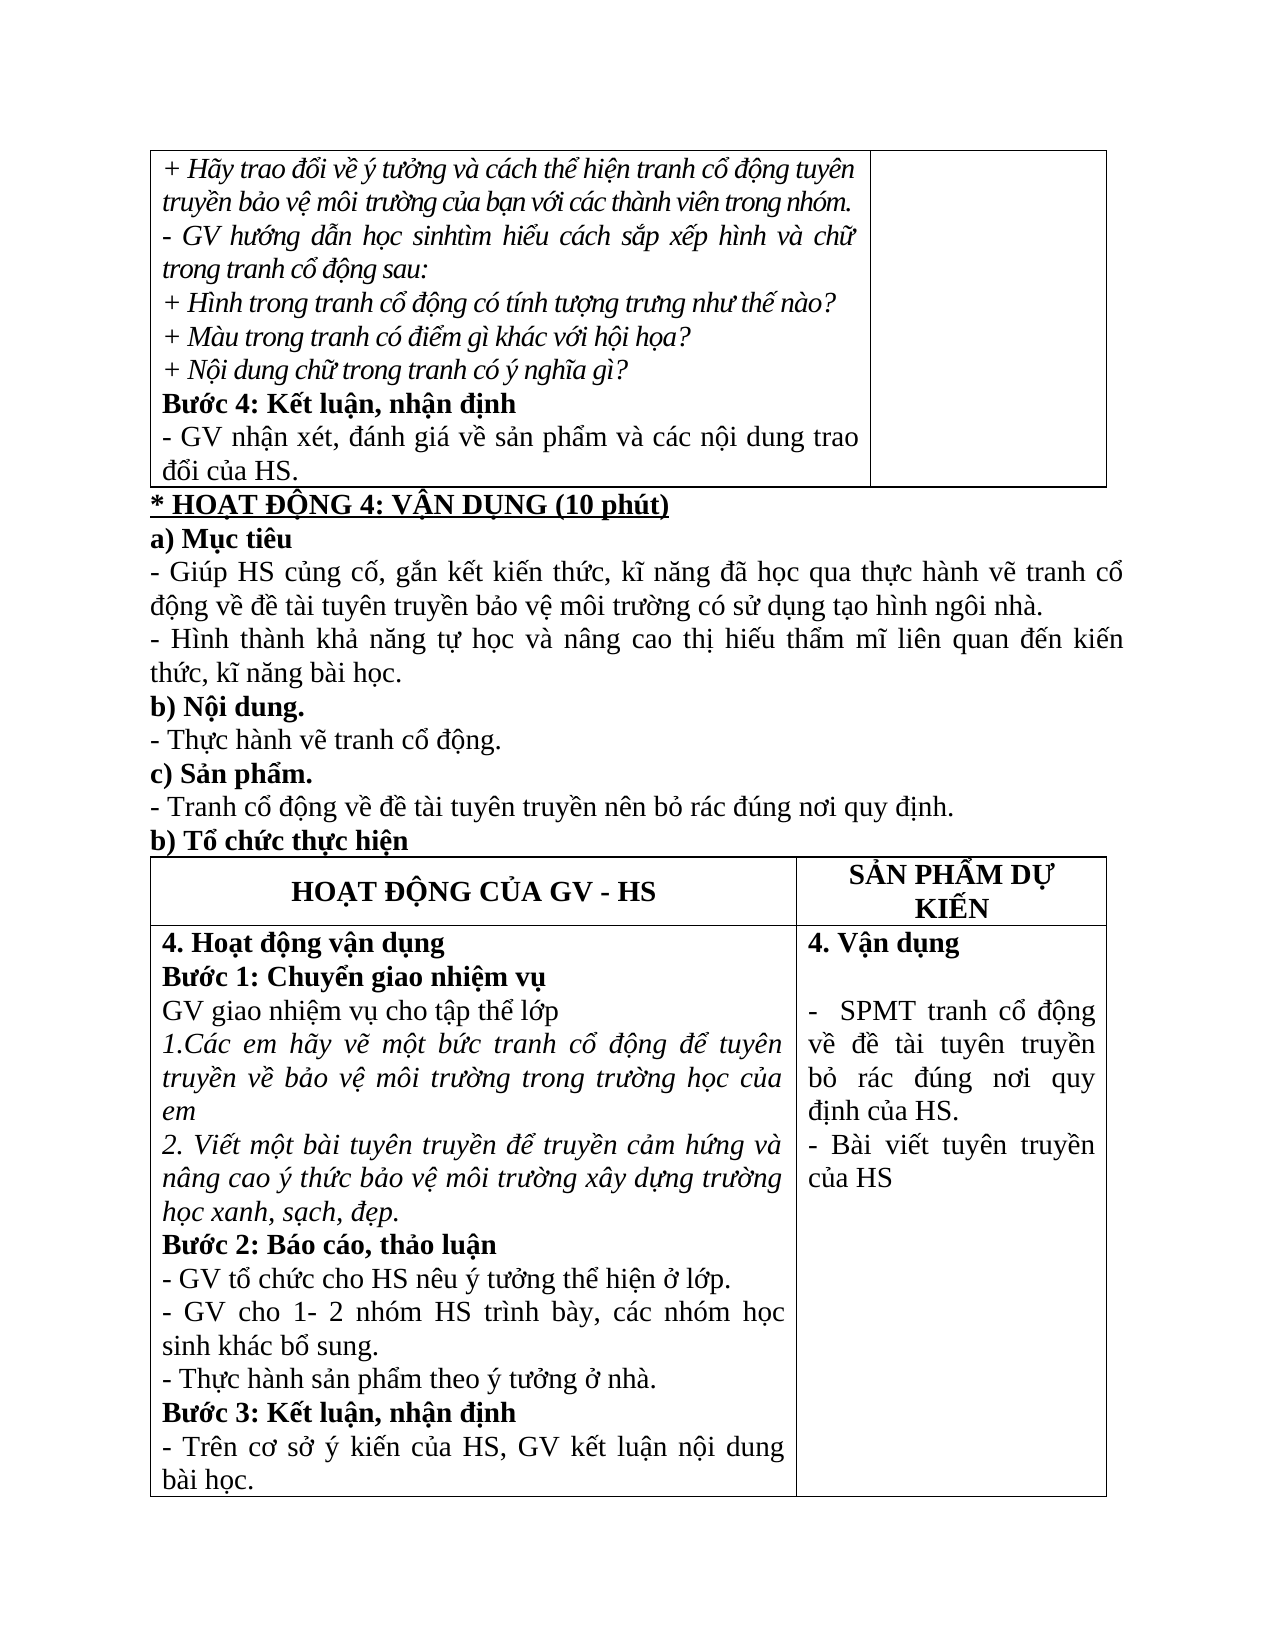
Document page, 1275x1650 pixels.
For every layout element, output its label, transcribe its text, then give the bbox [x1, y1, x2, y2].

text a) Mục tiêu [150, 521, 1125, 554]
text - Hình thành khả năng tự học và nâng cao thị hiếu thẩm mĩ liên quan đến kiến thức, kĩ năng bài học. [150, 622, 1125, 689]
text b) Tổ chức thực hiện [150, 823, 1125, 856]
text - Tranh cổ động về đề tài tuyên truyền nên bỏ rác đúng nơi quy định. [150, 789, 1125, 823]
text - Giúp HS củng cố, gắn kết kiến thức, kĩ năng đã học qua thực hành vẽ tranh cổ động về đề tài tuyên truyền bảo vệ môi trường có sử dụng tạo hình ngôi nhà. [150, 554, 1125, 622]
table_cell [871, 151, 1106, 486]
table_cell 4. Hoạt động vận dụng Bước 1: Chuyển giao nhiệm vụ GV giao nhiệm vụ cho tập thể lớp 1.Các em hãy vẽ một bức tranh cổ động để tuyên truyền về bảo vệ môi trường trong trường học của em 2. Viết một bài tuyên truyền để truyền cảm hứng và nâng cao ý thức bảo vệ môi trường xây dựng trường học xanh, sạch, đẹp. Bước 2: Báo cáo, thảo luận - GV tổ chức cho HS nêu ý tưởng thể hiện ở lớp. - GV cho 1- 2 nhóm HS trình bày, các nhóm học sinh khác bổ sung. - Thực hành sản phẩm theo ý tưởng ở nhà. Bước 3: Kết luận, nhận định - Trên cơ sở ý kiến của HS, GV kết luận nội dung bài học. [151, 926, 796, 1496]
table_cell 4. Vận dụng - SPMT tranh cổ động về đề tài tuyên truyền bỏ rác đúng nơi quy định của HS. - Bài viết tuyên truyền của HS [797, 926, 1106, 1496]
table_header SẢN PHẨM DỰ KIẾN [797, 858, 1106, 924]
text - Thực hành vẽ tranh cổ động. [150, 722, 1125, 756]
text b) Nội dung. [150, 689, 1125, 722]
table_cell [151, 151, 870, 486]
text c) Sản phẩm. [150, 756, 1125, 789]
text * HOẠT ĐỘNG 4: VẬN DỤNG (10 phút) [150, 487, 1125, 521]
table_header HOẠT ĐỘNG CỦA GV - HS [151, 858, 796, 924]
